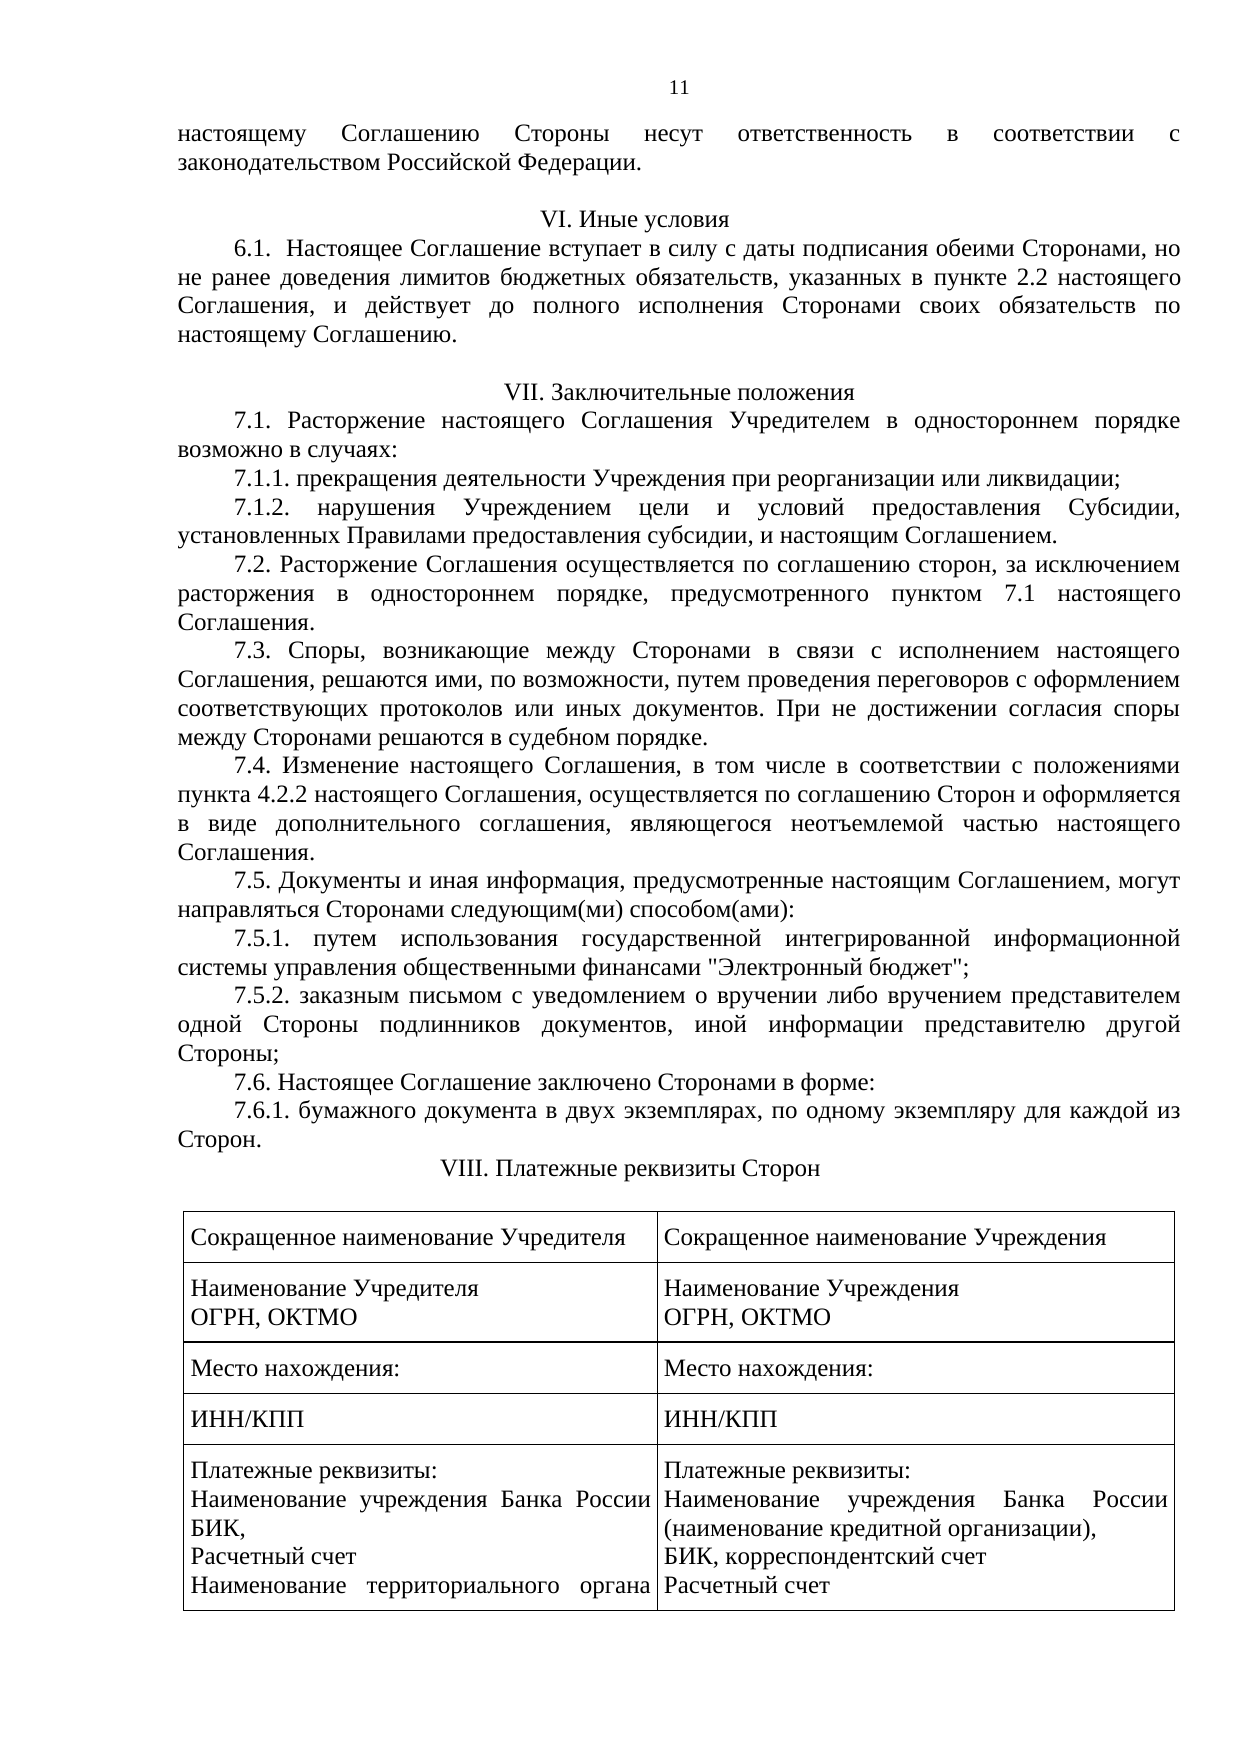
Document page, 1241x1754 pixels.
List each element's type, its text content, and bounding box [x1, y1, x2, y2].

text VII. Заключительные положения [177, 377, 1181, 406]
text 7.6.1. бумажного документа в двух экземплярах, по одному экземпляру для каждой из Сторон. [177, 1096, 1181, 1153]
text 7.6. Настоящее Соглашение заключено Сторонами в форме: [177, 1067, 1181, 1096]
text 7.1.2. нарушения Учреждением цели и условий предоставления Субсидии, установленных Правилами предоставления субсидии, и настоящим Соглашением. [177, 492, 1181, 549]
table_cell Наименование Учредителя ОГРН, ОКТМО [184, 1263, 657, 1341]
table_cell Место нахождения: [184, 1343, 657, 1392]
text 7.2. Расторжение Соглашения осуществляется по соглашению сторон, за исключением расторжения в одностороннем порядке, предусмотренного пунктом 7.1 настоящего Соглашения. [177, 549, 1181, 636]
text 7.5. Документы и иная информация, предусмотренные настоящим Соглашением, могут направляться Сторонами следующим(ми) способом(ами): [177, 866, 1181, 923]
table_cell Наименование Учреждения ОГРН, ОКТМО [658, 1263, 1174, 1341]
text 6.1. Настоящее Соглашение вступает в силу с даты подписания обеими Сторонами, но не ранее доведения лимитов бюджетных обязательств, указанных в пункте 2.2 настоящего Соглашения, и действует до полного исполнения Сторонами своих обязательств по настоящему Соглашению. [177, 233, 1181, 348]
text 7.1. Расторжение настоящего Соглашения Учредителем в одностороннем порядке возможно в случаях: [177, 406, 1181, 463]
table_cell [658, 1445, 1174, 1609]
text 7.3. Споры, возникающие между Сторонами в связи с исполнением настоящего Соглашения, решаются ими, по возможности, путем проведения переговоров с оформлением соответствующих протоколов или иных документов. При не достижении согласия споры между Сторонами решаются в судебном порядке. [177, 636, 1181, 751]
table_cell ИНН/КПП [658, 1394, 1174, 1443]
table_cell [184, 1445, 657, 1609]
text 7.1.1. прекращения деятельности Учреждения при реорганизации или ликвидации; [177, 463, 1181, 492]
table_cell ИНН/КПП [184, 1394, 657, 1443]
table_cell Место нахождения: [658, 1343, 1174, 1392]
text 7.5.1. путем использования государственной интегрированной информационной системы управления общественными финансами "Электронный бюджет"; [177, 923, 1181, 981]
text VIII. Платежные реквизиты Сторон [177, 1153, 1181, 1182]
text 7.4. Изменение настоящего Соглашения, в том числе в соответствии с положениями пункта 4.2.2 настоящего Соглашения, осуществляется по соглашению Сторон и оформляется в виде дополнительного соглашения, являющегося неотъемлемой частью настоящего Соглашения. [177, 751, 1181, 866]
table_header Сокращенное наименование Учредителя [184, 1212, 657, 1262]
text VI. Иные условия [177, 204, 1181, 233]
table_header Сокращенное наименование Учреждения [658, 1212, 1174, 1262]
text 7.5.2. заказным письмом с уведомлением о вручении либо вручением представителем одной Стороны подлинников документов, иной информации представителю другой Стороны; [177, 981, 1181, 1067]
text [177, 118, 1181, 176]
